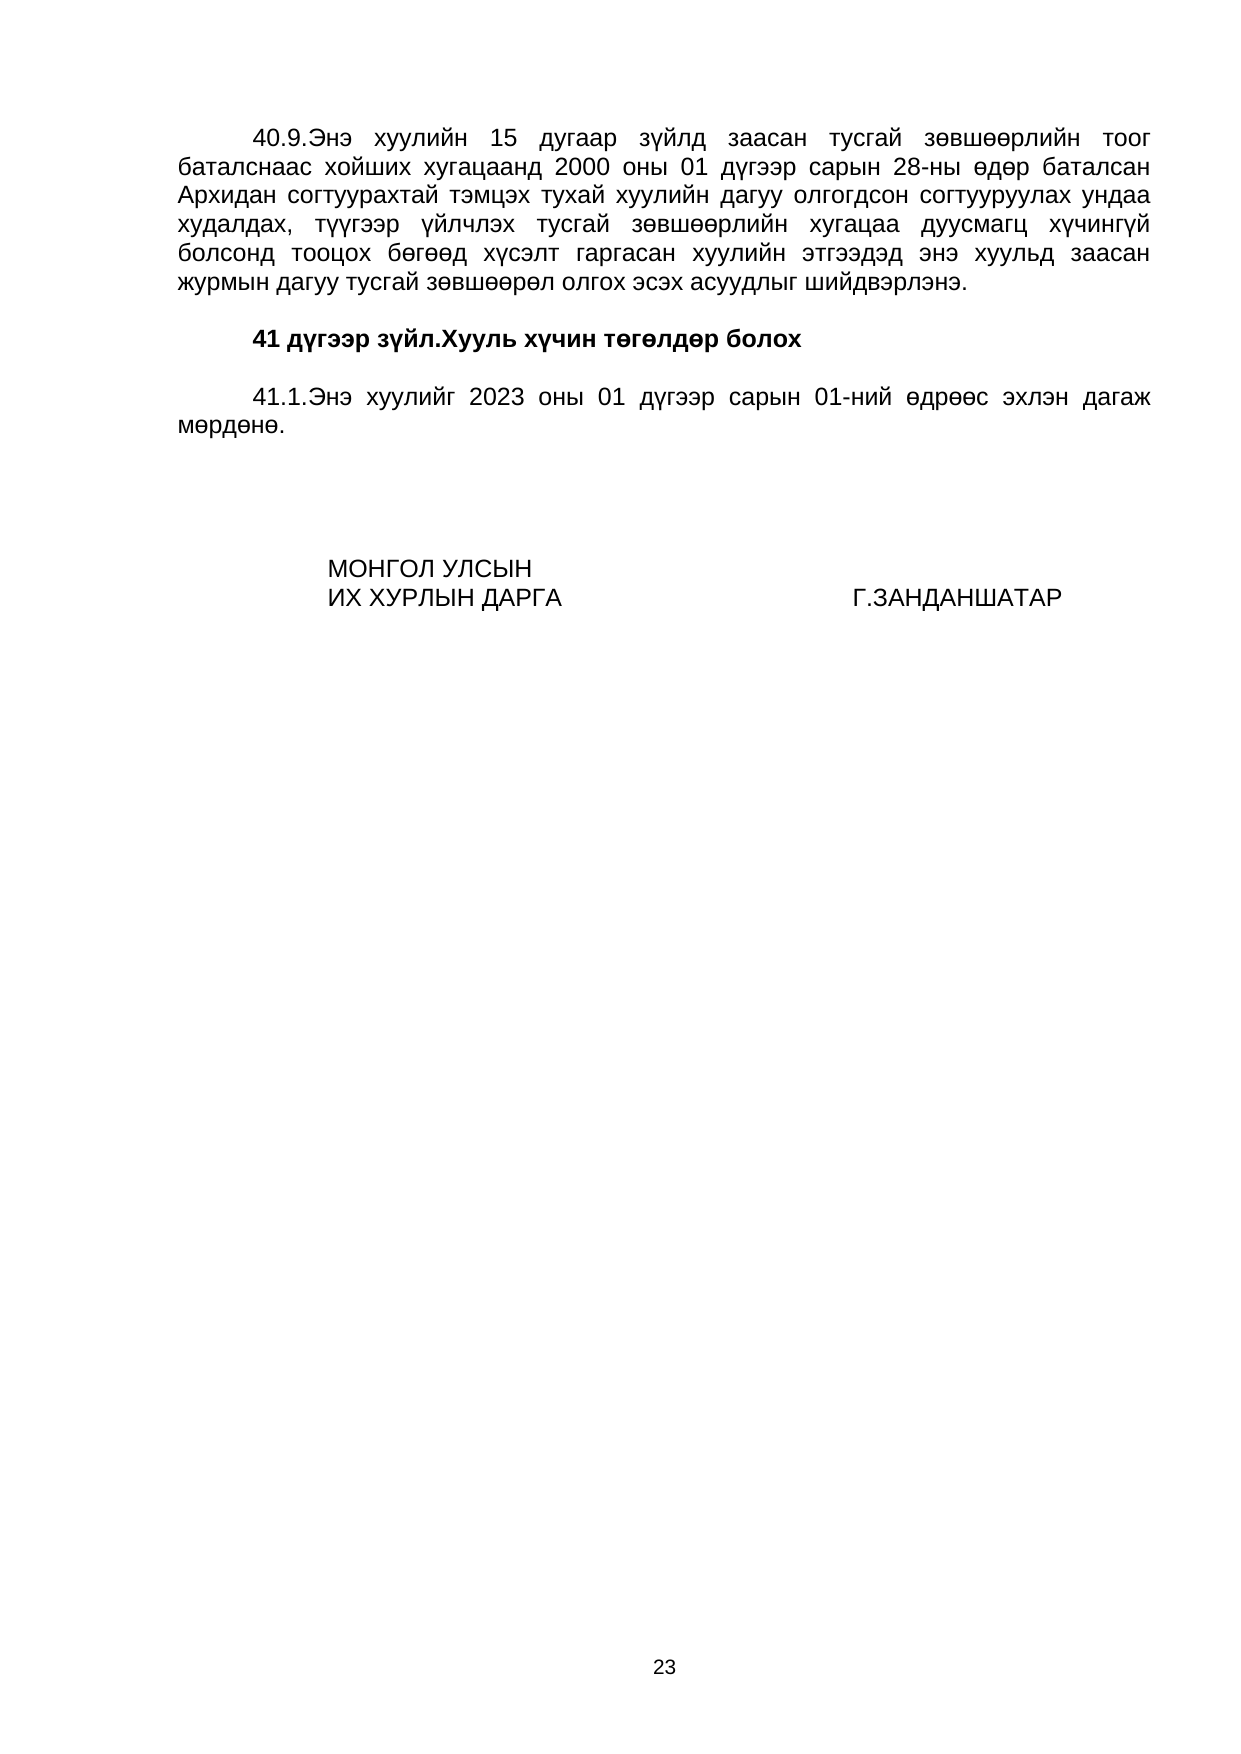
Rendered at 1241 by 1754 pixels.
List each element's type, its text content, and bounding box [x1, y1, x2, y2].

text 40.9.Энэ хуулийн 15 дугаар зүйлд заасан тусгай зөвшөөрлийн тоог баталснаас хойших хугацаанд 2000 оны 01 дүгээр сарын 28-ны өдөр баталсан Архидан согтуурахтай тэмцэх тухай хуулийн дагуу олгогдсон согтууруулах ундаа худалдах, түүгээр үйлчлэх тусгай зөвшөөрлийн хугацаа дуусмагц хүчингүй болсонд тооцох бөгөөд хүсэлт гаргасан хуулийн этгээдэд энэ хуульд заасан журмын дагуу тусгай зөвшөөрөл олгох эсэх асуудлыг шийдвэрлэнэ. [177, 123, 1152, 295]
text ИХ ХУРЛЫН ДАРГА Г.ЗАНДАНШАТАР [177, 583, 1152, 612]
text МОНГОЛ УЛСЫН [177, 554, 1152, 583]
text 41 дүгээр зүйл.Хууль хүчин төгөлдөр болох [177, 324, 1152, 353]
text 41.1.Энэ хуулийг 2023 оны 01 дүгээр сарын 01-ний өдрөөс эхлэн дагаж мөрдөнө. [177, 382, 1152, 439]
